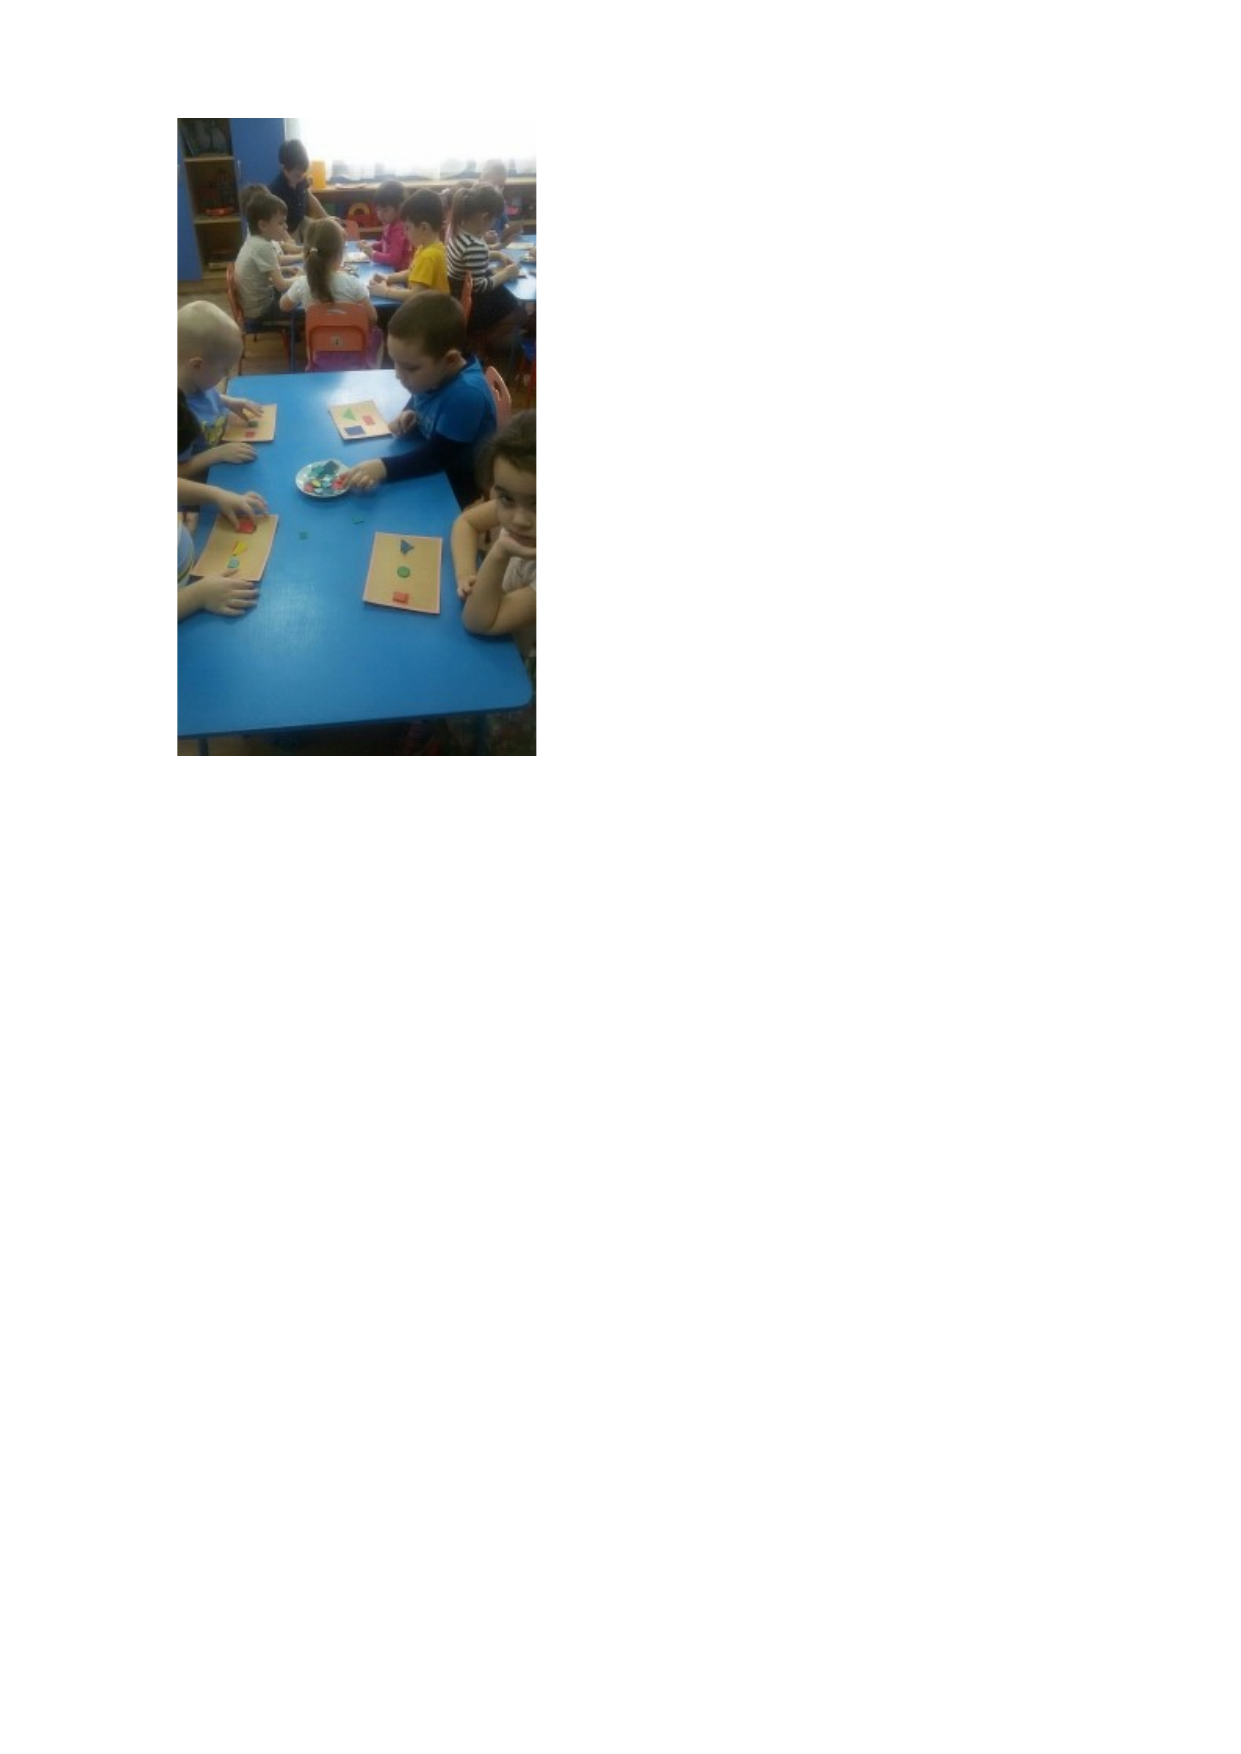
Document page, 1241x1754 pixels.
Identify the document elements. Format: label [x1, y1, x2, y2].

picture [177, 118, 537, 756]
